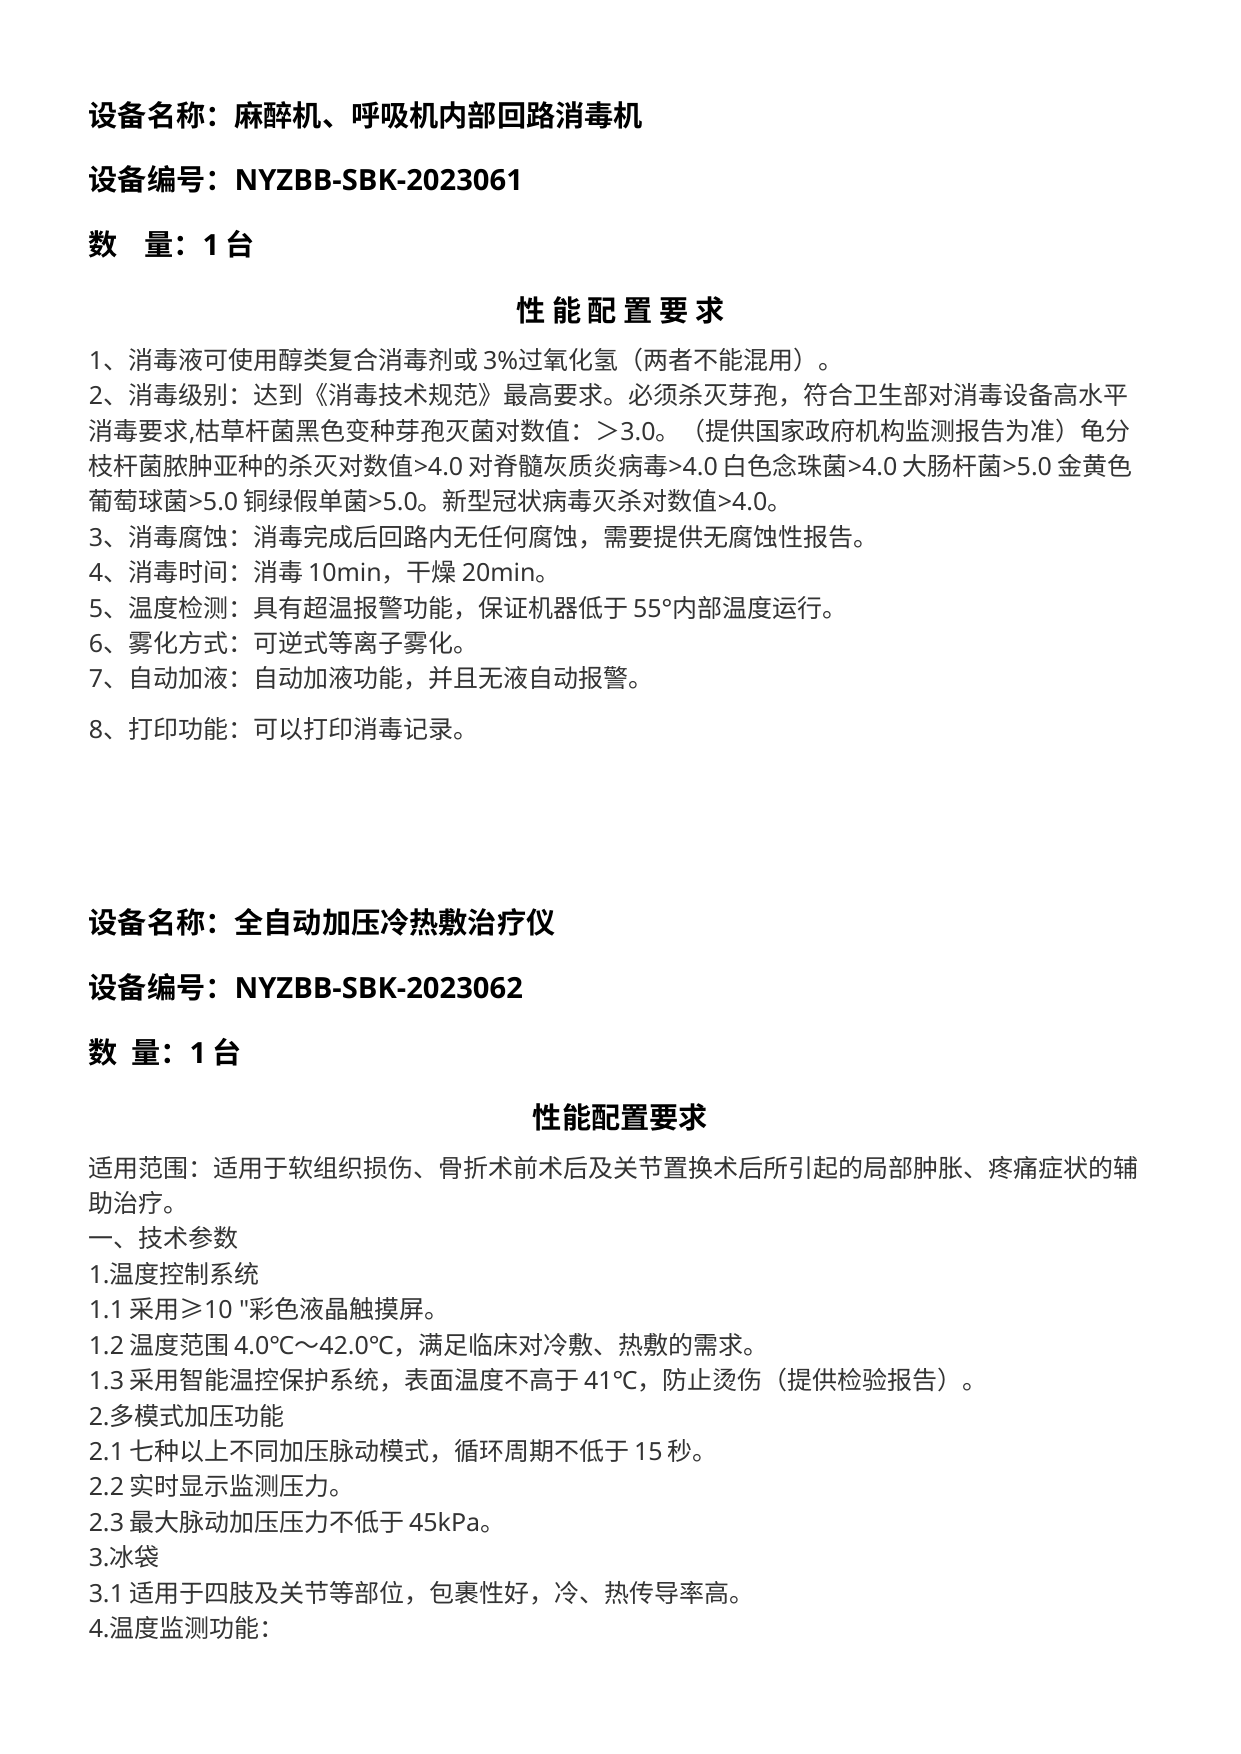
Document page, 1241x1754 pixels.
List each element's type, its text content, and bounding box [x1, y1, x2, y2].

text 5、温度检测：具有超温报警功能，保证机器低于55°内部温度运行。 [88, 589, 1152, 624]
text 设备编号：NYZBB-SBK-2023061 [88, 146, 1152, 211]
text 设备名称：全自动加压冷热敷治疗仪 [88, 889, 1152, 954]
text 设备编号：NYZBB-SBK-2023062 [88, 954, 1152, 1019]
text 1.2温度范围4.0℃～42.0℃，满足临床对冷敷、热敷的需求。 [88, 1326, 1152, 1361]
text 1.3采用智能温控保护系统，表面温度不高于41℃，防止烫伤（提供检验报告）。 [88, 1361, 1152, 1397]
text 1、消毒液可使用醇类复合消毒剂或3%过氧化氢（两者不能混用）。 [88, 341, 1152, 376]
text 2.3最大脉动加压压力不低于45kPa。 [88, 1503, 1152, 1538]
text 一、技术参数 [88, 1219, 1152, 1255]
text 数 量：1台 [88, 211, 1152, 276]
text 4、消毒时间：消毒10min，干燥20min。 [88, 553, 1152, 589]
text 3.冰袋 [88, 1538, 1152, 1574]
text 2、消毒级别：达到《消毒技术规范》最高要求。必须杀灭芽孢，符合卫生部对消毒设备高水平消毒要求,枯草杆菌黑色变种芽孢灭菌对数值：＞3.0。（提供国家政府机构监测报告为准）龟分枝杆菌脓肿亚种的杀灭对数值>4.0对脊髓灰质炎病毒>4.0白色念珠菌>4.0大肠杆菌>5.0金黄色葡萄球菌>5.0铜绿假单菌>5.0。新型冠状病毒灭杀对数值>4.0。 [88, 376, 1152, 518]
text 3、消毒腐蚀：消毒完成后回路内无任何腐蚀，需要提供无腐蚀性报告。 [88, 518, 1152, 553]
text 2.1七种以上不同加压脉动模式，循环周期不低于15秒。 [88, 1432, 1152, 1467]
text 6、雾化方式：可逆式等离子雾化。 [88, 624, 1152, 659]
text 2.多模式加压功能 [88, 1397, 1152, 1432]
text 4.温度监测功能： [88, 1609, 1152, 1644]
text 7、自动加液：自动加液功能，并且无液自动报警。 [88, 659, 1152, 695]
text 3.1适用于四肢及关节等部位，包裹性好，冷、热传导率高。 [88, 1574, 1152, 1609]
text 适用范围：适用于软组织损伤、骨折术前术后及关节置换术后所引起的局部肿胀、疼痛症状的辅助治疗。 [88, 1149, 1152, 1219]
text 设备名称：麻醉机、呼吸机内部回路消毒机 [88, 81, 1152, 146]
text 数 量：1台 [88, 1019, 1152, 1084]
text 性能配置要求 [88, 1084, 1152, 1149]
text 性 能 配 置 要 求 [88, 276, 1152, 341]
text 1.温度控制系统 [88, 1255, 1152, 1290]
text 8、打印功能：可以打印消毒记录。 [88, 695, 1152, 760]
text 2.2实时显示监测压力。 [88, 1467, 1152, 1503]
text 1.1采用≥10 "彩色液晶触摸屏。 [88, 1290, 1152, 1326]
